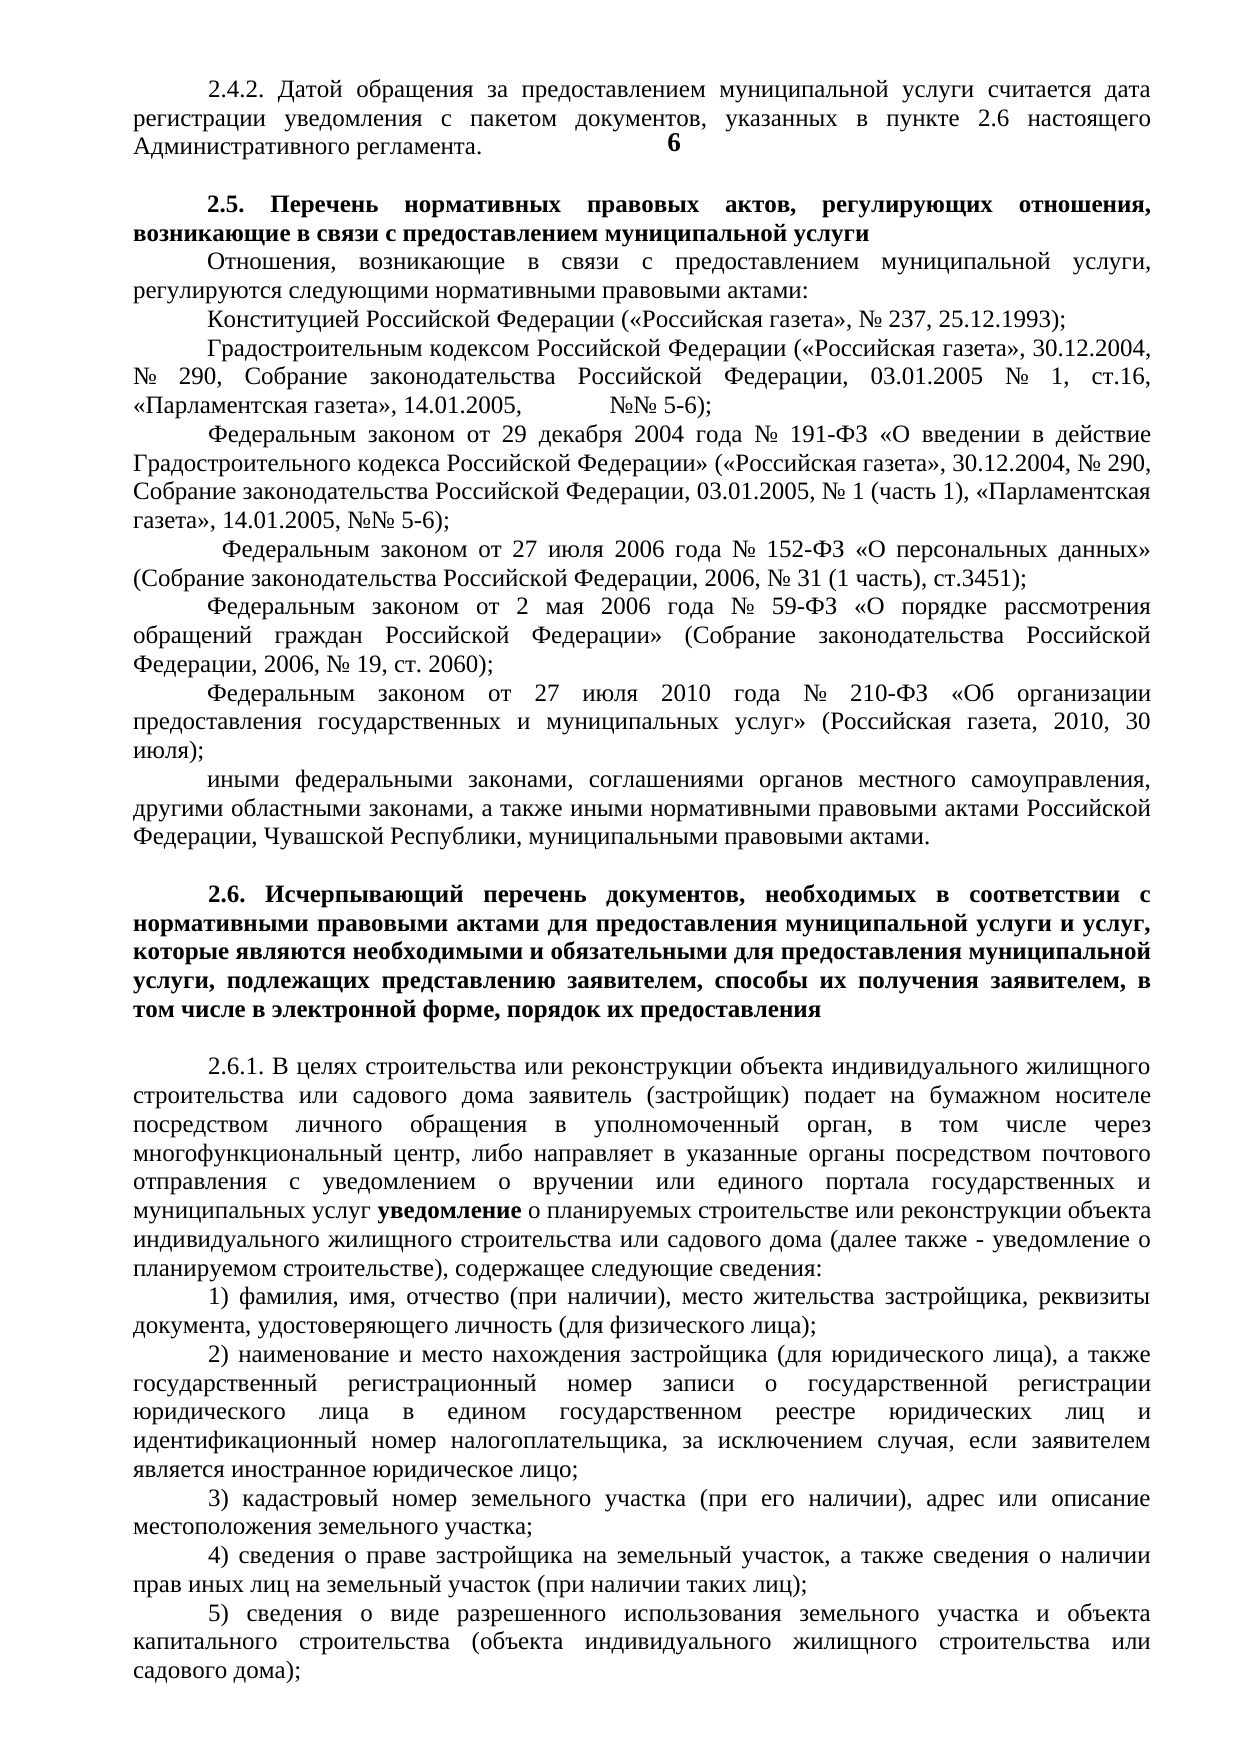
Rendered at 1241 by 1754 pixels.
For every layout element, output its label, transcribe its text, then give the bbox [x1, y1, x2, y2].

text 2) наименование и место нахождения застройщика (для юридического лица), а также государственный регистрационный номер записи о государственной регистрации юридического лица в едином государственном реестре юридических лиц и идентификационный номер налогоплательщика, за исключением случая, если заявителем является иностранное юридическое лицо; [133, 1339, 1152, 1483]
text Федеральным законом от 29 декабря 2004 года № 191-ФЗ «О введении в действие Градостроительного кодекса Российской Федерации» («Российская газета», 30.12.2004, № 290, Собрание законодательства Российской Федерации, 03.01.2005, № 1 (часть 1), «Парламентская газета», 14.01.2005, №№ 5-6); [133, 419, 1152, 534]
text 1) фамилия, имя, отчество (при наличии), место жительства застройщика, реквизиты документа, удостоверяющего личность (для физического лица); [133, 1281, 1152, 1339]
text 2.4.2. Датой обращения за предоставлением муниципальной услуги считается дата регистрации уведомления с пакетом документов, указанных в пункте 2.6 настоящего Административного регламента. [133, 74, 1152, 160]
text 3) кадастровый номер земельного участка (при его наличии), адрес или описание местоположения земельного участка; [133, 1483, 1152, 1540]
text Отношения, возникающие в связи с предоставлением муниципальной услуги, регулируются следующими нормативными правовыми актами: [133, 246, 1152, 304]
text Конституцией Российской Федерации («Российская газета», № 237, 25.12.1993); [133, 304, 1152, 333]
text 2.5. Перечень нормативных правовых актов, регулирующих отношения, возникающие в связи с предоставлением муниципальной услуги [133, 189, 1152, 246]
text 5) сведения о виде разрешенного использования земельного участка и объекта капитального строительства (объекта индивидуального жилищного строительства или садового дома); [133, 1598, 1152, 1684]
text Федеральным законом от 27 июля 2010 года № 210-ФЗ «Об организации предоставления государственных и муниципальных услуг» (Российская газета, 2010, 30 июля); [133, 678, 1152, 764]
text 2.6.1. В целях строительства или реконструкции объекта индивидуального жилищного строительства или садового дома заявитель (застройщик) подает на бумажном носителе посредством личного обращения в уполномоченный орган, в том числе через многофункциональный центр, либо направляет в указанные органы посредством почтового отправления с уведомлением о вручении или единого портала государственных и муниципальных услуг уведомление о планируемых строительстве или реконструкции объекта индивидуального жилищного строительства или садового дома (далее также - уведомление о планируемом строительстве), содержащее следующие сведения: [133, 1051, 1152, 1281]
text иными федеральными законами, соглашениями органов местного самоуправления, другими областными законами, а также иными нормативными правовыми актами Российской Федерации, Чувашской Республики, муниципальными правовыми актами. [133, 764, 1152, 850]
text 4) сведения о праве застройщика на земельный участок, а также сведения о наличии прав иных лиц на земельный участок (при наличии таких лиц); [133, 1540, 1152, 1598]
text Федеральным законом от 2 мая 2006 года № 59-ФЗ «О порядке рассмотрения обращений граждан Российской Федерации» (Собрание законодательства Российской Федерации, 2006, № 19, ст. 2060); [133, 591, 1152, 678]
text 2.6. Исчерпывающий перечень документов, необходимых в соответствии с нормативными правовыми актами для предоставления муниципальной услуги и услуг, которые являются необходимыми и обязательными для предоставления муниципальной услуги, подлежащих представлению заявителем, способы их получения заявителем, в том числе в электронной форме, порядок их предоставления [133, 879, 1152, 1023]
text Градостроительным кодексом Российской Федерации («Российская газета», 30.12.2004, № 290, Собрание законодательства Российской Федерации, 03.01.2005 № 1, ст.16, «Парламентская газета», 14.01.2005, №№ 5-6); [133, 333, 1152, 419]
text Федеральным законом от 27 июля 2006 года № 152-ФЗ «О персональных данных» (Собрание законодательства Российской Федерации, 2006, № 31 (1 часть), ст.3451); [133, 534, 1152, 591]
